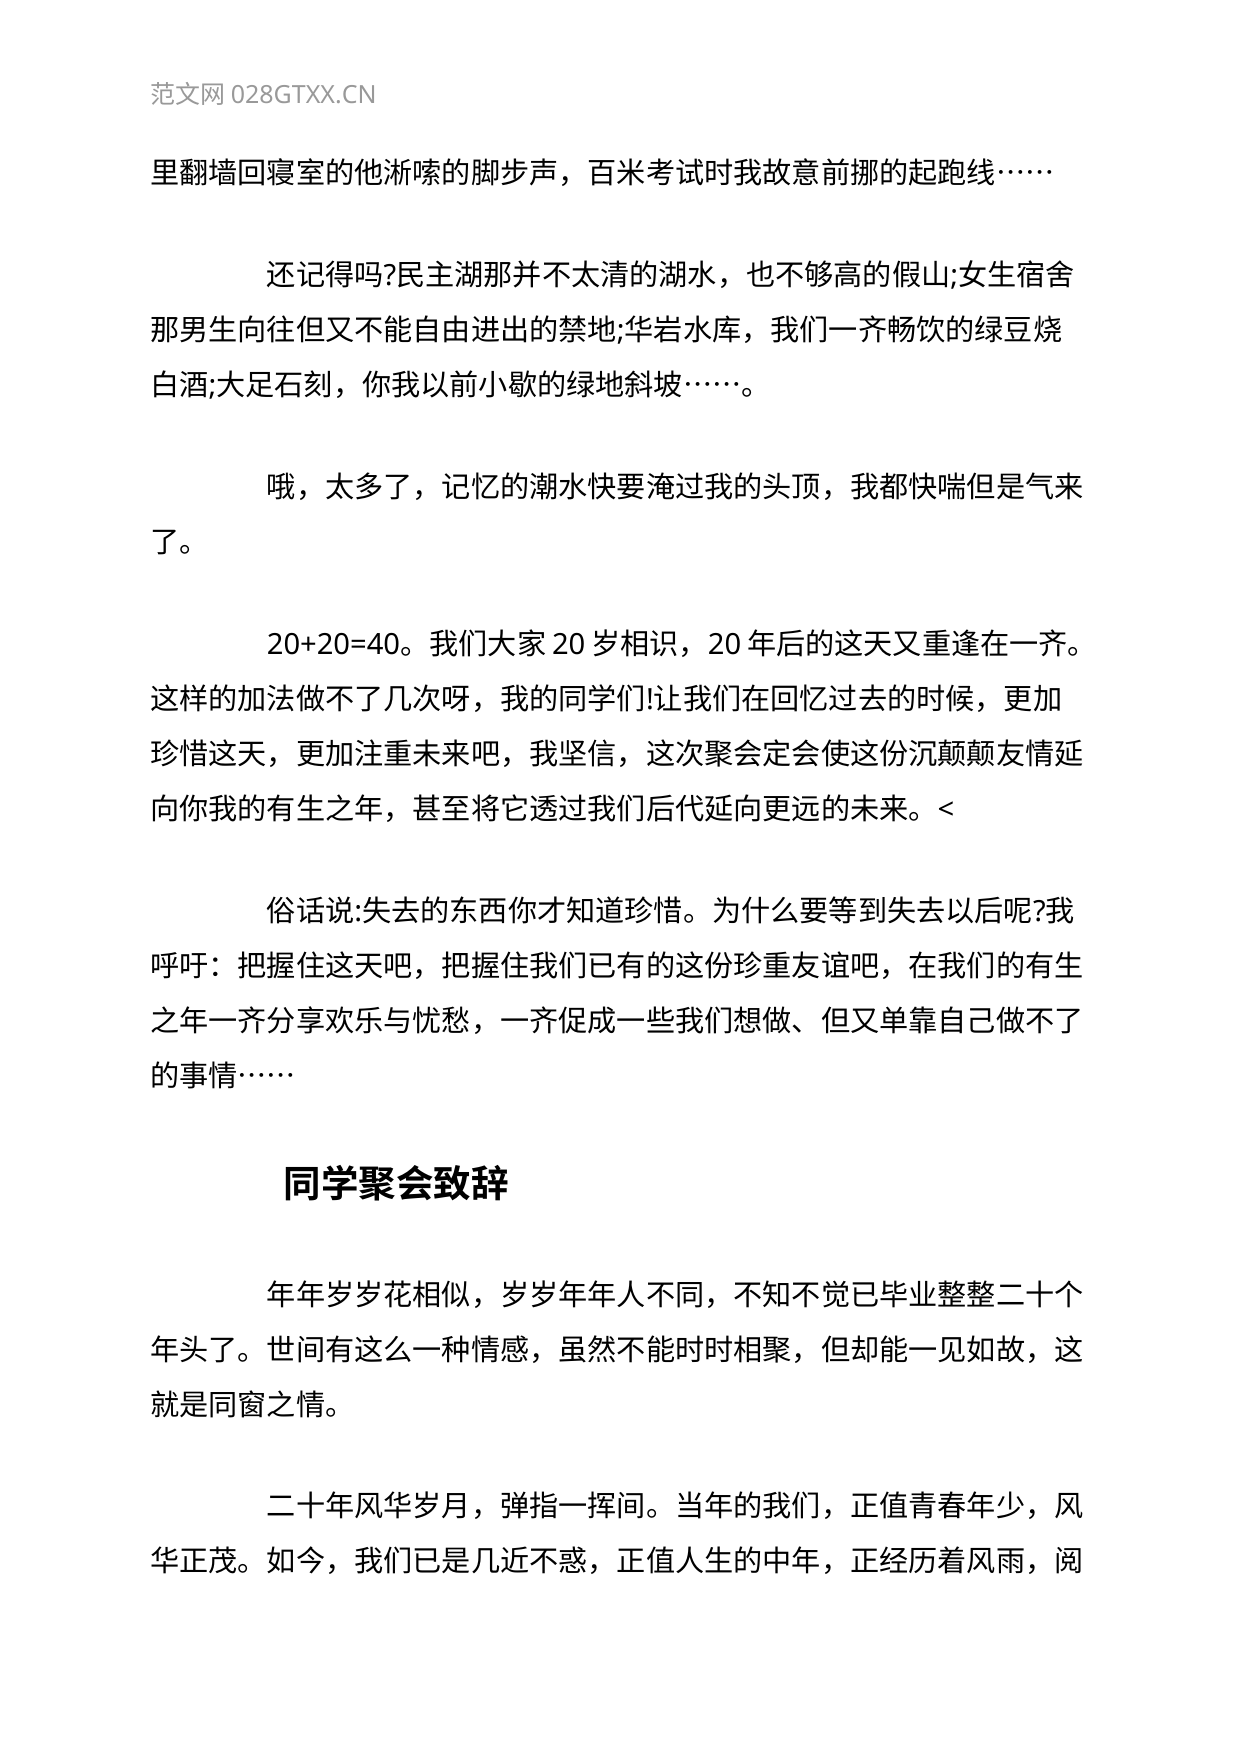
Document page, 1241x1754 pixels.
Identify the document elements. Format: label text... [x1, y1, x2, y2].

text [150, 150, 1090, 192]
text 20+20=40。我们大家20岁相识，20年后的这天又重逢在一齐。这样的加法做不了几次呀，我的同学们!让我们在回忆过去的时候，更加珍惜这天，更加注重未来吧，我坚信，这次聚会定会使这份沉颠颠友情延向你我的有生之年，甚至将它透过我们后代延向更远的未来。< [150, 620, 1090, 828]
text 哦，太多了，记忆的潮水快要淹过我的头顶，我都快喘但是气来了。 [150, 464, 1090, 561]
text 俗话说:失去的东西你才知道珍惜。为什么要等到失去以后呢?我呼吁：把握住这天吧，把握住我们已有的这份珍重友谊吧，在我们的有生之年一齐分享欢乐与忧愁，一齐促成一些我们想做、但又单靠自己做不了的事情…… [150, 887, 1090, 1094]
text 年年岁岁花相似，岁岁年年人不同，不知不觉已毕业整整二十个年头了。世间有这么一种情感，虽然不能时时相聚，但却能一见如故，这就是同窗之情。 [150, 1271, 1090, 1423]
text 同学聚会致辞 [150, 1154, 1090, 1208]
text 还记得吗?民主湖那并不太清的湖水，也不够高的假山;女生宿舍那男生向往但又不能自由进出的禁地;华岩水库，我们一齐畅饮的绿豆烧白酒;大足石刻，你我以前小歇的绿地斜坡……。 [150, 252, 1090, 404]
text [150, 1483, 1090, 1580]
